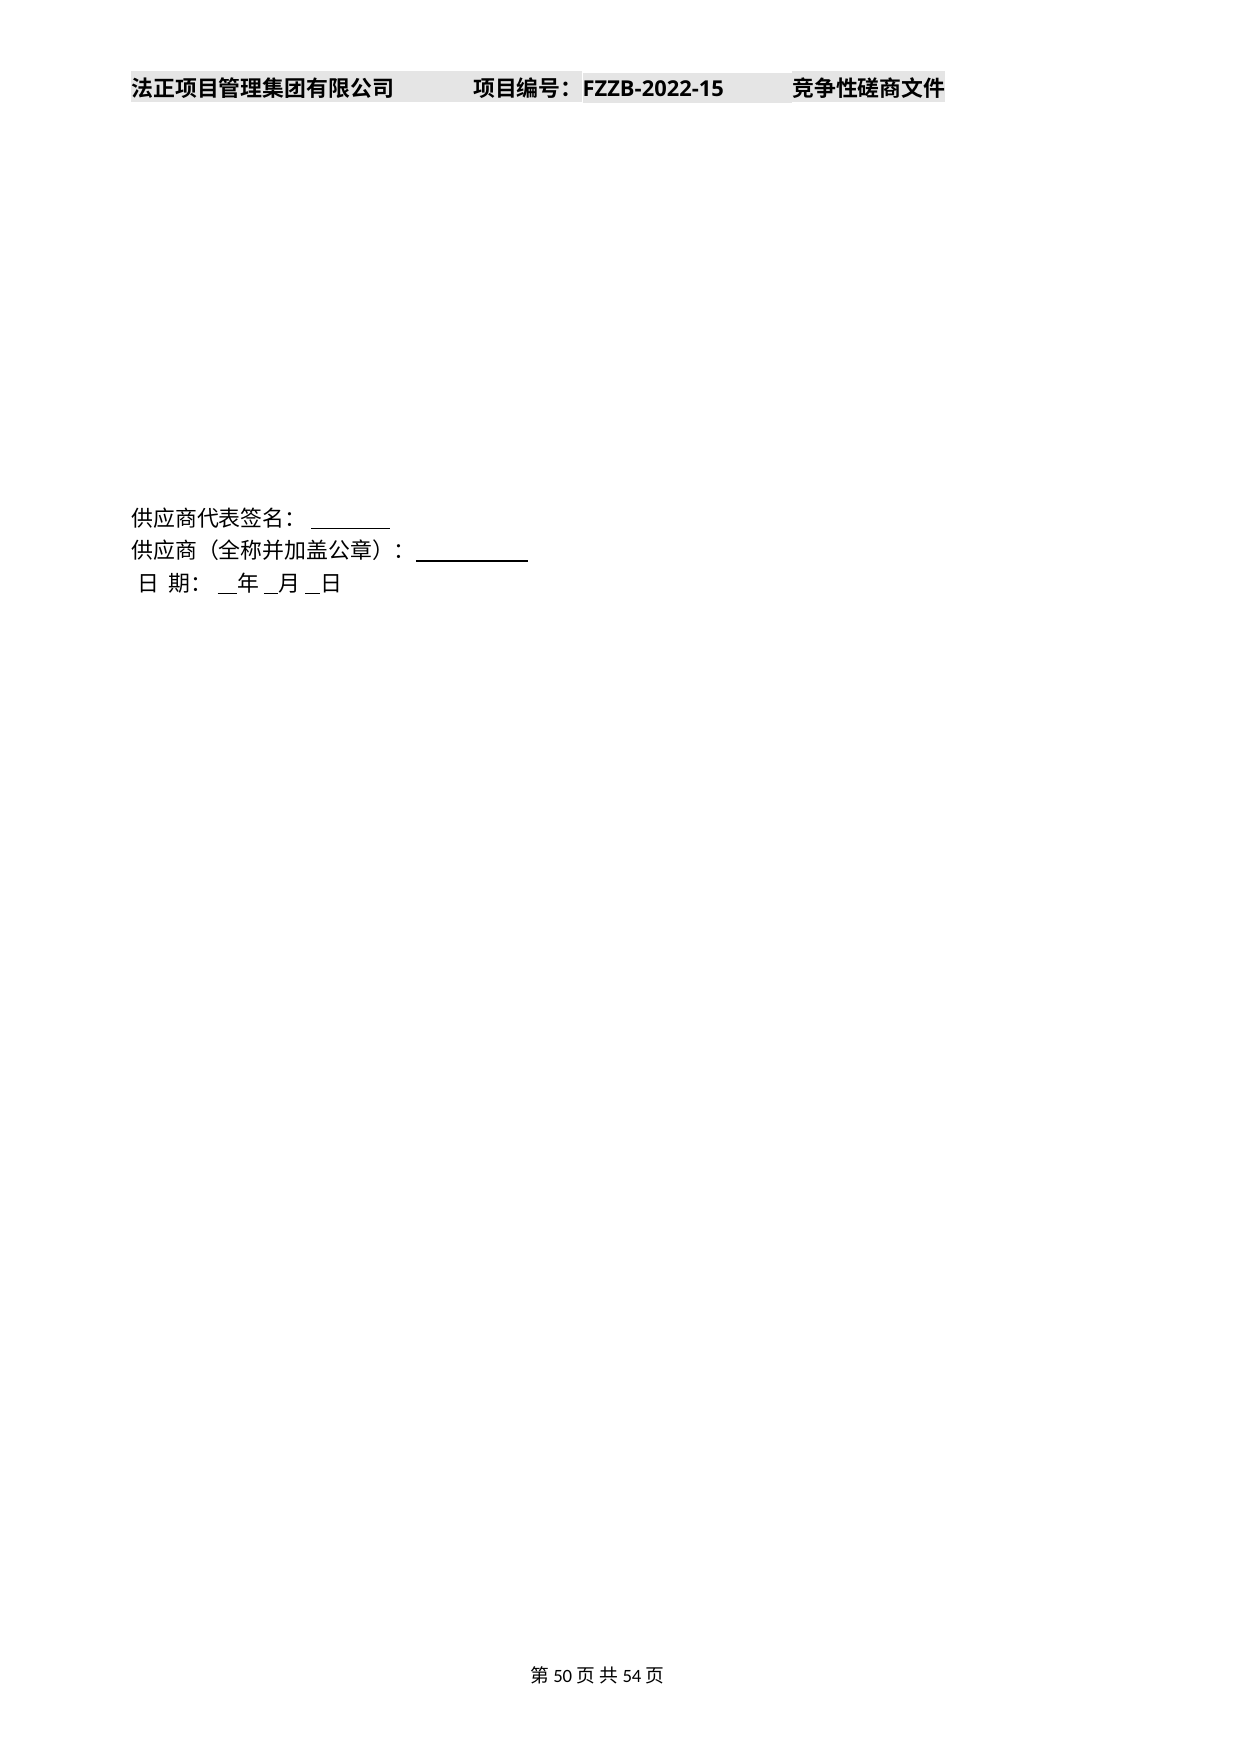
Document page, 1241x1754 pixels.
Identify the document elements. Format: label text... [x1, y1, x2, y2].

text 供应商代表签名： [131, 500, 1125, 533]
text 日 期： 年 月 日 退还磋商保证金函 [131, 565, 1125, 598]
text 供应商（全称并加盖公章）： [131, 533, 1125, 565]
